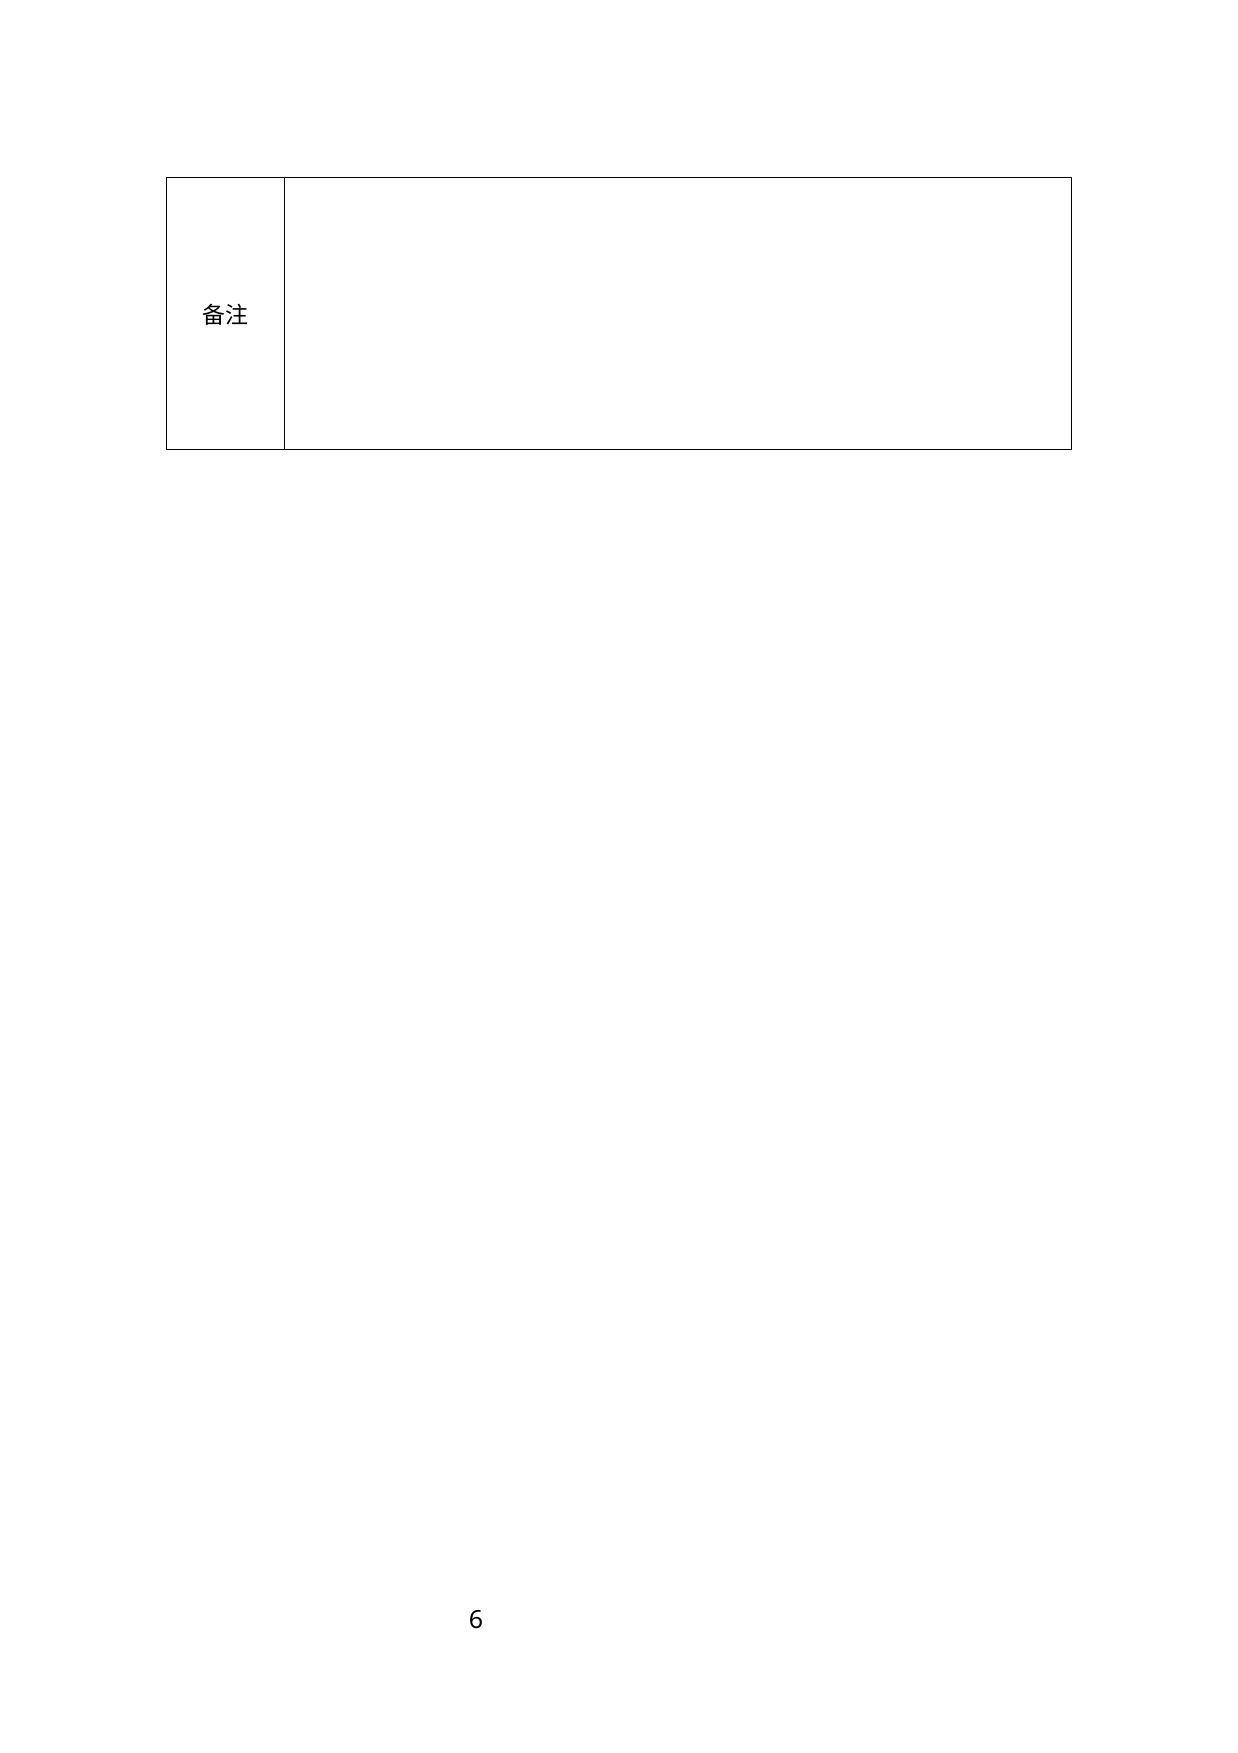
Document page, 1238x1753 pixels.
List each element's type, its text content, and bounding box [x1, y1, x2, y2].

table_cell [285, 178, 1071, 449]
table_cell 备注 [167, 178, 284, 449]
